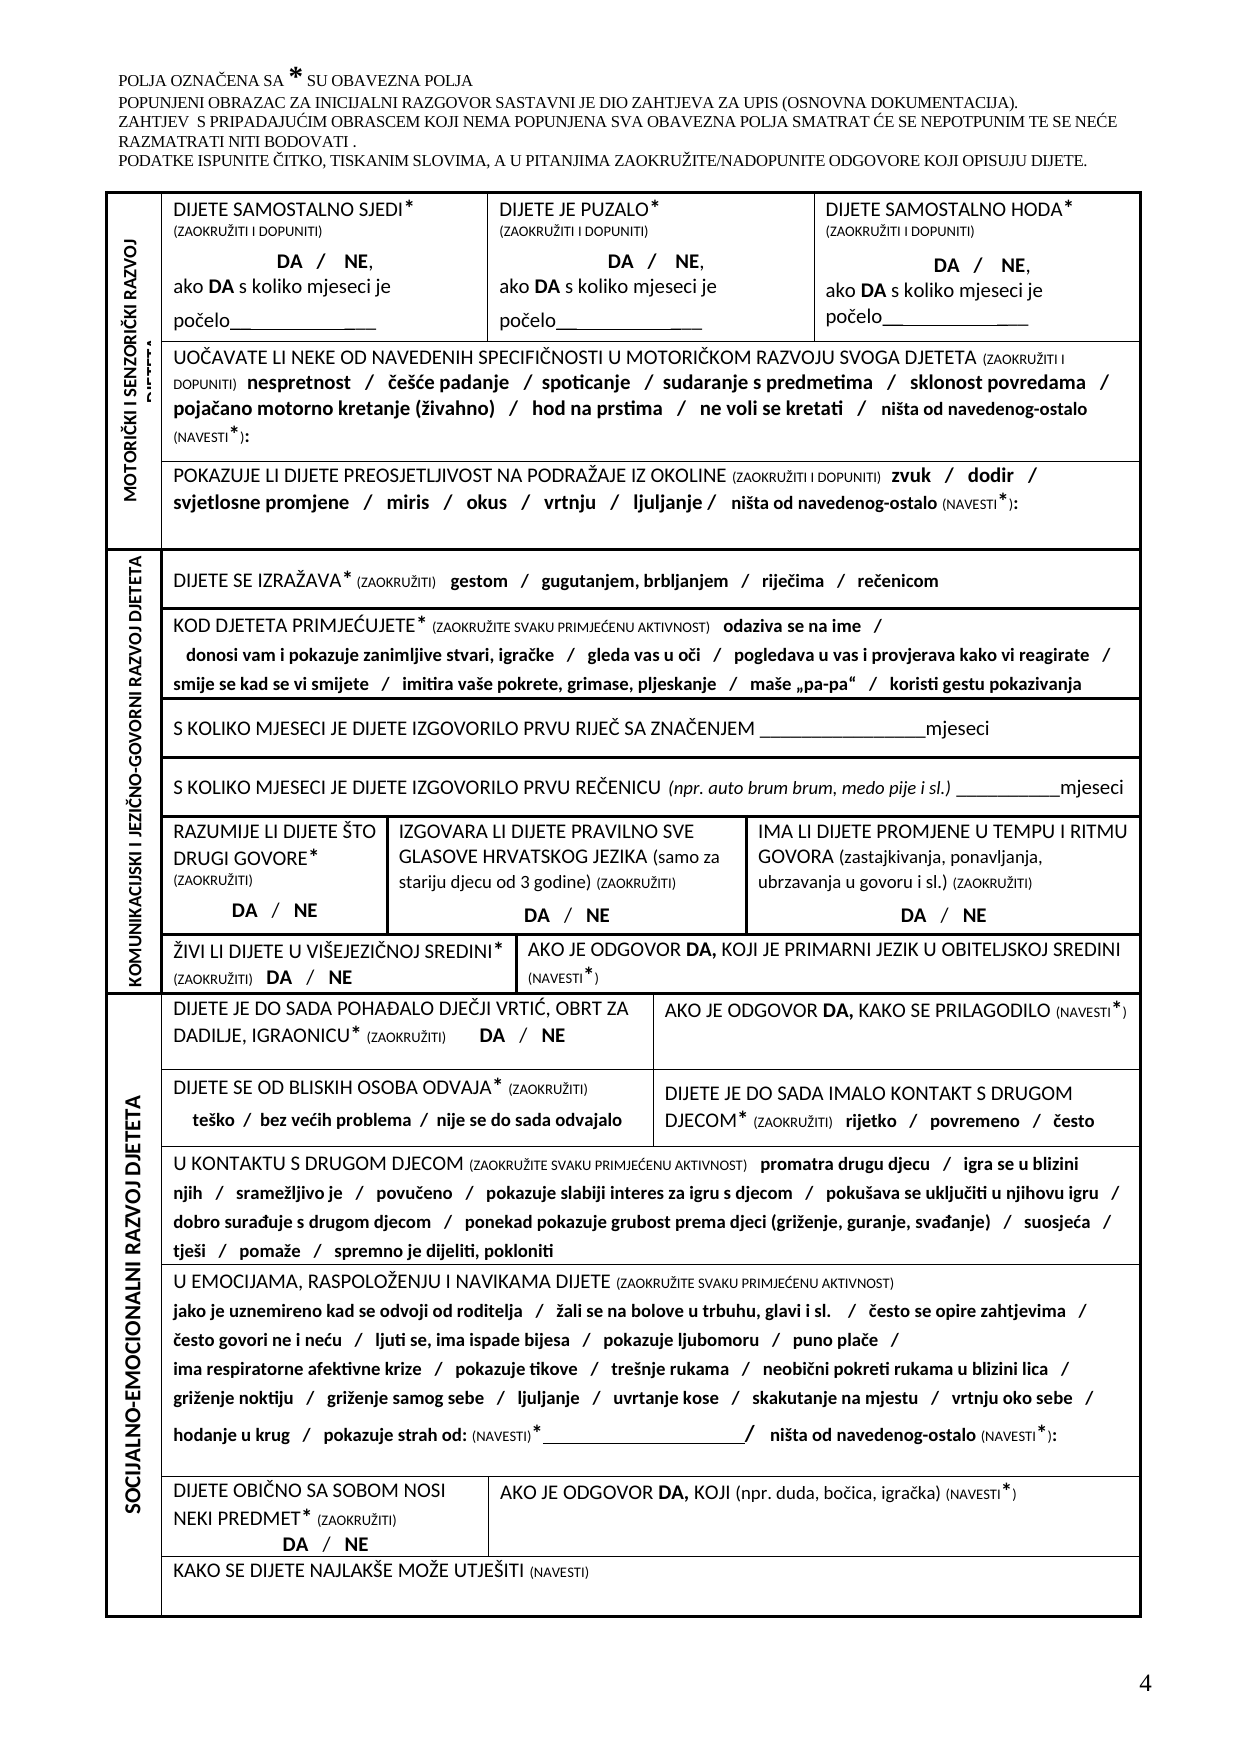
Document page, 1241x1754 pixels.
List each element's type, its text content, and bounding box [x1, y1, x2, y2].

table_cell DIJETE JE DO SADA POHAĐALO DJEČJI VRTIĆ, OBRT ZA DADILJE, IGRAONICU* (ZAOKRUŽITI) DA / NE [162, 995, 653, 1069]
table_cell IMA LI DIJETE PROMJENE U TEMPU I RITMU GOVORA (zastajkivanja, ponavljanja, ubrzavanja u govoru i sl.) (ZAOKRUŽITI) DA / NE [748, 818, 1139, 933]
table_header MOTORIČKI I SENZORIČKI RAZVOJ DJETETA [108, 194, 161, 548]
table_cell RAZUMIJE LI DIJETE ŠTO DRUGI GOVORE* (ZAOKRUŽITI) DA / NE [163, 818, 386, 933]
table_cell KOD DJETETA PRIMJEĆUJETE* (ZAOKRUŽITE SVAKU PRIMJEĆENU AKTIVNOST) odaziva se na ime / donosi vam i pokazuje zanimljive stvari, igračke / gleda vas u oči / pogledava u vas i provjerava kako vi reagirate / smije se kad se vi smijete / imitira vaše pokrete, grimase, pljeskanje / maše „pa-pa“ / koristi gestu pokazivanja [163, 610, 1139, 697]
table_cell S KOLIKO MJESECI JE DIJETE IZGOVORILO PRVU REČENICU (npr. auto brum brum, medo pije i sl.) __________mjeseci [163, 759, 1139, 815]
table_cell U KONTAKTU S DRUGOM DJECOM (ZAOKRUŽITE SVAKU PRIMJEĆENU AKTIVNOST) promatra drugu djecu / igra se u blizini njih / sramežljivo je / povučeno / pokazuje slabiji interes za igru s djecom / pokušava se uključiti u njihovu igru / dobro surađuje s drugom djecom / ponekad pokazuje grubost prema djeci (griženje, guranje, svađanje) / suosjeća / tješi / pomaže / spremno je dijeliti, pokloniti [162, 1147, 1139, 1264]
table_cell IZGOVARA LI DIJETE PRAVILNO SVE GLASOVE HRVATSKOG JEZIKA (samo za stariju djecu od 3 godine) (ZAOKRUŽITI) DA / NE [389, 818, 745, 933]
table_cell ŽIVI LI DIJETE U VIŠEJEZIČNOJ SREDINI* (ZAOKRUŽITI) DA / NE [163, 936, 515, 992]
table_cell DIJETE OBIČNO SA SOBOM NOSI NEKI PREDMET* (ZAOKRUŽITI) DA / NE [162, 1477, 488, 1556]
table_cell SOCIJALNO-EMOCIONALNI RAZVOJ DJETETA [108, 995, 161, 1615]
table_cell S KOLIKO MJESECI JE DIJETE IZGOVORILO PRVU RIJEČ SA ZNAČENJEM ________________mjeseci [163, 700, 1139, 756]
table_header DIJETE JE PUZALO* (ZAOKRUŽITI I DOPUNITI) DA / NE, ako DA s koliko mjeseci je počelo__ ___ [488, 194, 814, 341]
table_cell POKAZUJE LI DIJETE PREOSJETLJIVOST NA PODRAŽAJE IZ OKOLINE (ZAOKRUŽITI I DOPUNITI) zvuk / dodir / svjetlosne promjene / miris / okus / vrtnju / ljuljanje / ništa od navedenog-ostalo (NAVESTI*): [162, 462, 1139, 548]
table_cell DIJETE JE DO SADA IMALO KONTAKT S DRUGOM DJECOM* (ZAOKRUŽITI) rijetko / povremeno / često [654, 1070, 1139, 1146]
table_cell UOČAVATE LI NEKE OD NAVEDENIH SPECIFIČNOSTI U MOTORIČKOM RAZVOJU SVOGA DJETETA (ZAOKRUŽITI I DOPUNITI) nespretnost / češće padanje / spoticanje / sudaranje s predmetima / sklonost povredama / pojačano motorno kretanje (živahno) / hod na prstima / ne voli se kretati / ništa od navedenog-ostalo (NAVESTI*): [162, 342, 1139, 461]
table_cell AKO JE ODGOVOR DA, KOJI (npr. duda, bočica, igračka) (NAVESTI*) [489, 1477, 1139, 1556]
table_cell KAKO SE DIJETE NAJLAKŠE MOŽE UTJEŠITI (NAVESTI) [162, 1557, 1139, 1615]
table_cell KOMUNIKACIJSKI I JEZIČNO-GOVORNI RAZVOJ DJETETA [108, 551, 160, 992]
table_cell DIJETE SE IZRAŽAVA* (ZAOKRUŽITI) gestom / gugutanjem, brbljanjem / riječima / rečenicom [163, 551, 1139, 607]
table_header DIJETE SAMOSTALNO HODA* (ZAOKRUŽITI I DOPUNITI) DA / NE, ako DA s koliko mjeseci je počelo__ ___ [815, 194, 1139, 341]
table_cell DIJETE SE OD BLISKIH OSOBA ODVAJA* (ZAOKRUŽITI) teško / bez većih problema / nije se do sada odvajalo [162, 1070, 653, 1146]
table_cell AKO JE ODGOVOR DA, KAKO SE PRILAGODILO (NAVESTI*) [654, 995, 1139, 1069]
table_header DIJETE SAMOSTALNO SJEDI* (ZAOKRUŽITI I DOPUNITI) DA / NE, ako DA s koliko mjeseci je počelo__ ___ [162, 194, 487, 341]
table_cell AKO JE ODGOVOR DA, KOJI JE PRIMARNI JEZIK U OBITELJSKOJ SREDINI (NAVESTI*) [518, 936, 1139, 992]
table_cell U EMOCIJAMA, RASPOLOŽENJU I NAVIKAMA DIJETE (ZAOKRUŽITE SVAKU PRIMJEĆENU AKTIVNOST) jako je uznemireno kad se odvoji od roditelja / žali se na bolove u trbuhu, glavi i sl. / često se opire zahtjevima / često govori ne i neću / ljuti se, ima ispade bijesa / pokazuje ljubomoru / puno plače / ima respiratorne afektivne krize / pokazuje tikove / trešnje rukama / neobični pokreti rukama u blizini lica / griženje noktiju / griženje samog sebe / ljuljanje / uvrtanje kose / skakutanje na mjestu / vrtnju oko sebe / hodanje u krug / pokazuje strah od: (NAVESTI)* / ništa od navedenog-ostalo (NAVESTI*): [162, 1265, 1139, 1476]
